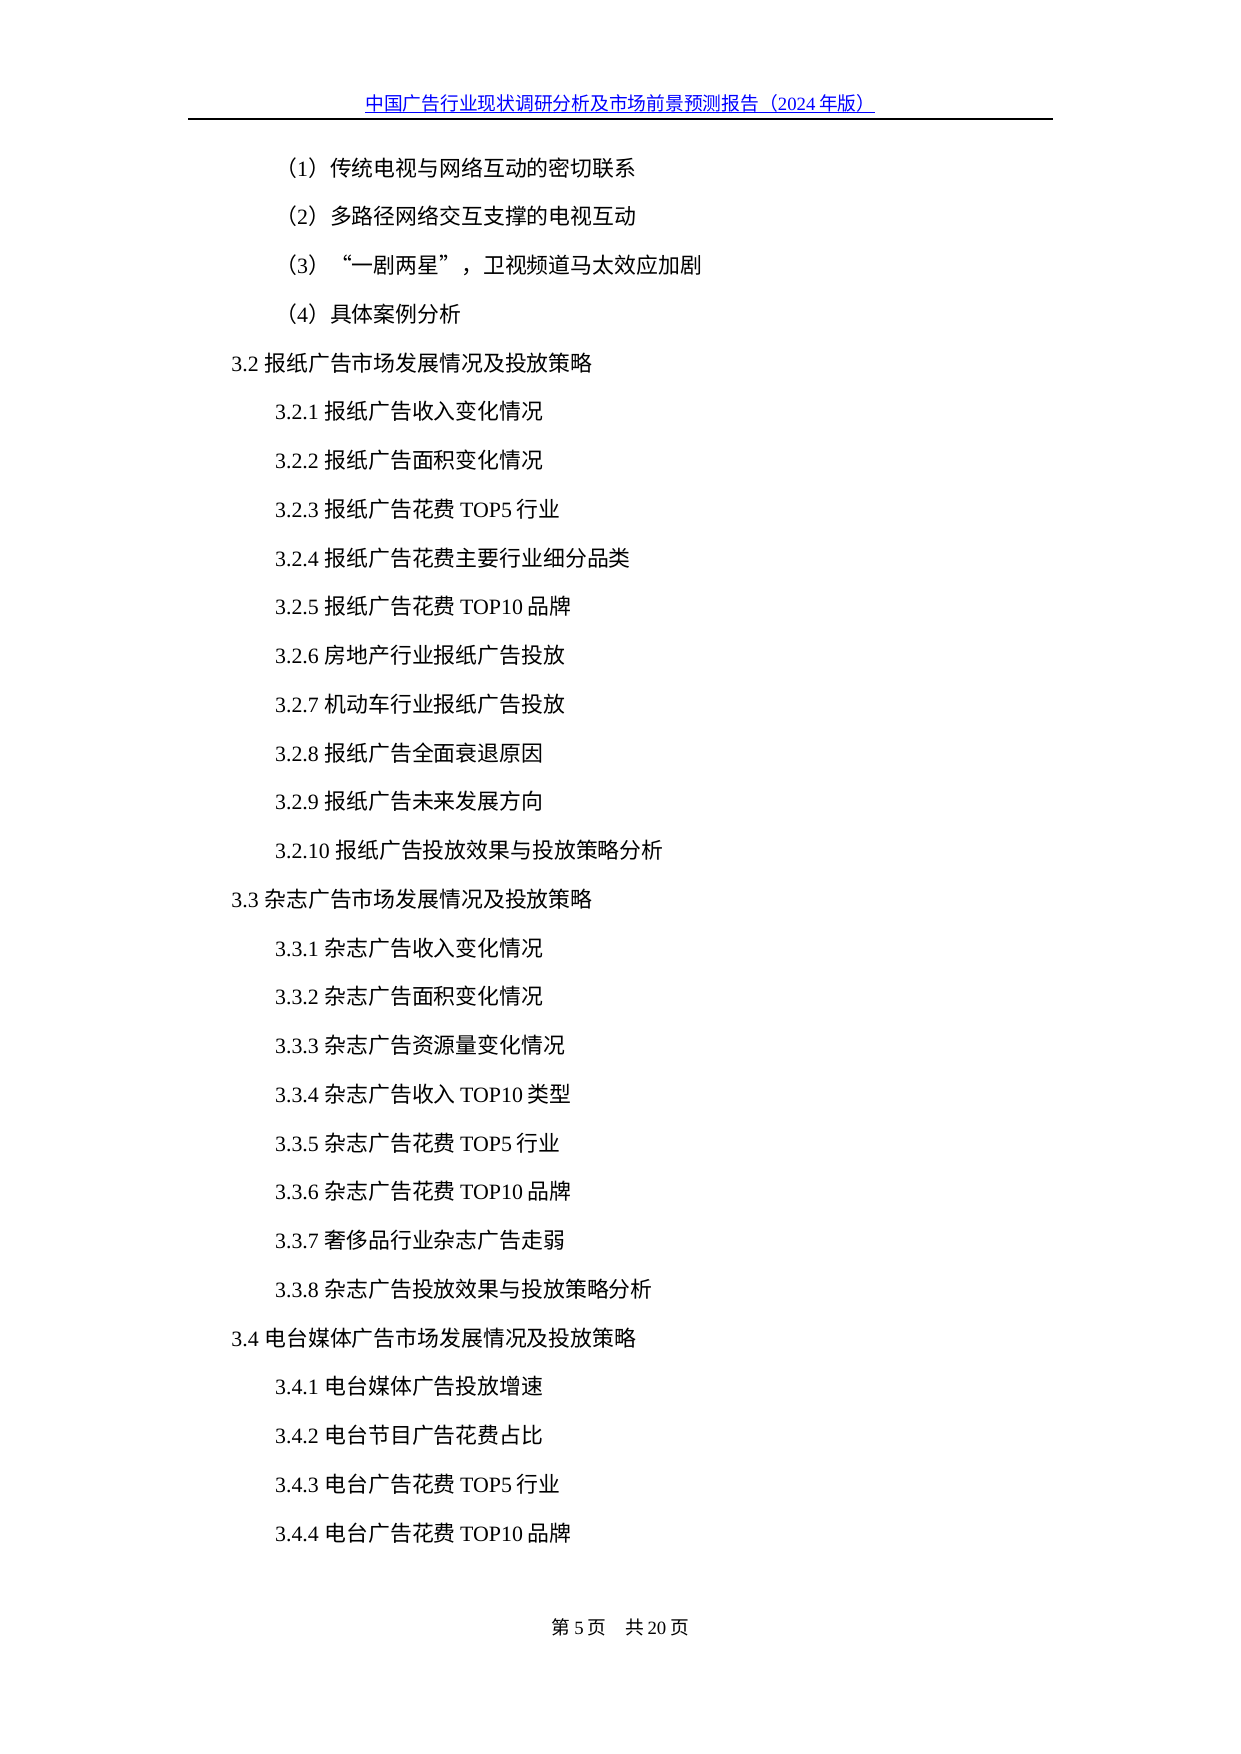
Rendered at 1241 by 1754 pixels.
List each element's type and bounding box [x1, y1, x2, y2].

text [187, 150, 1053, 1548]
